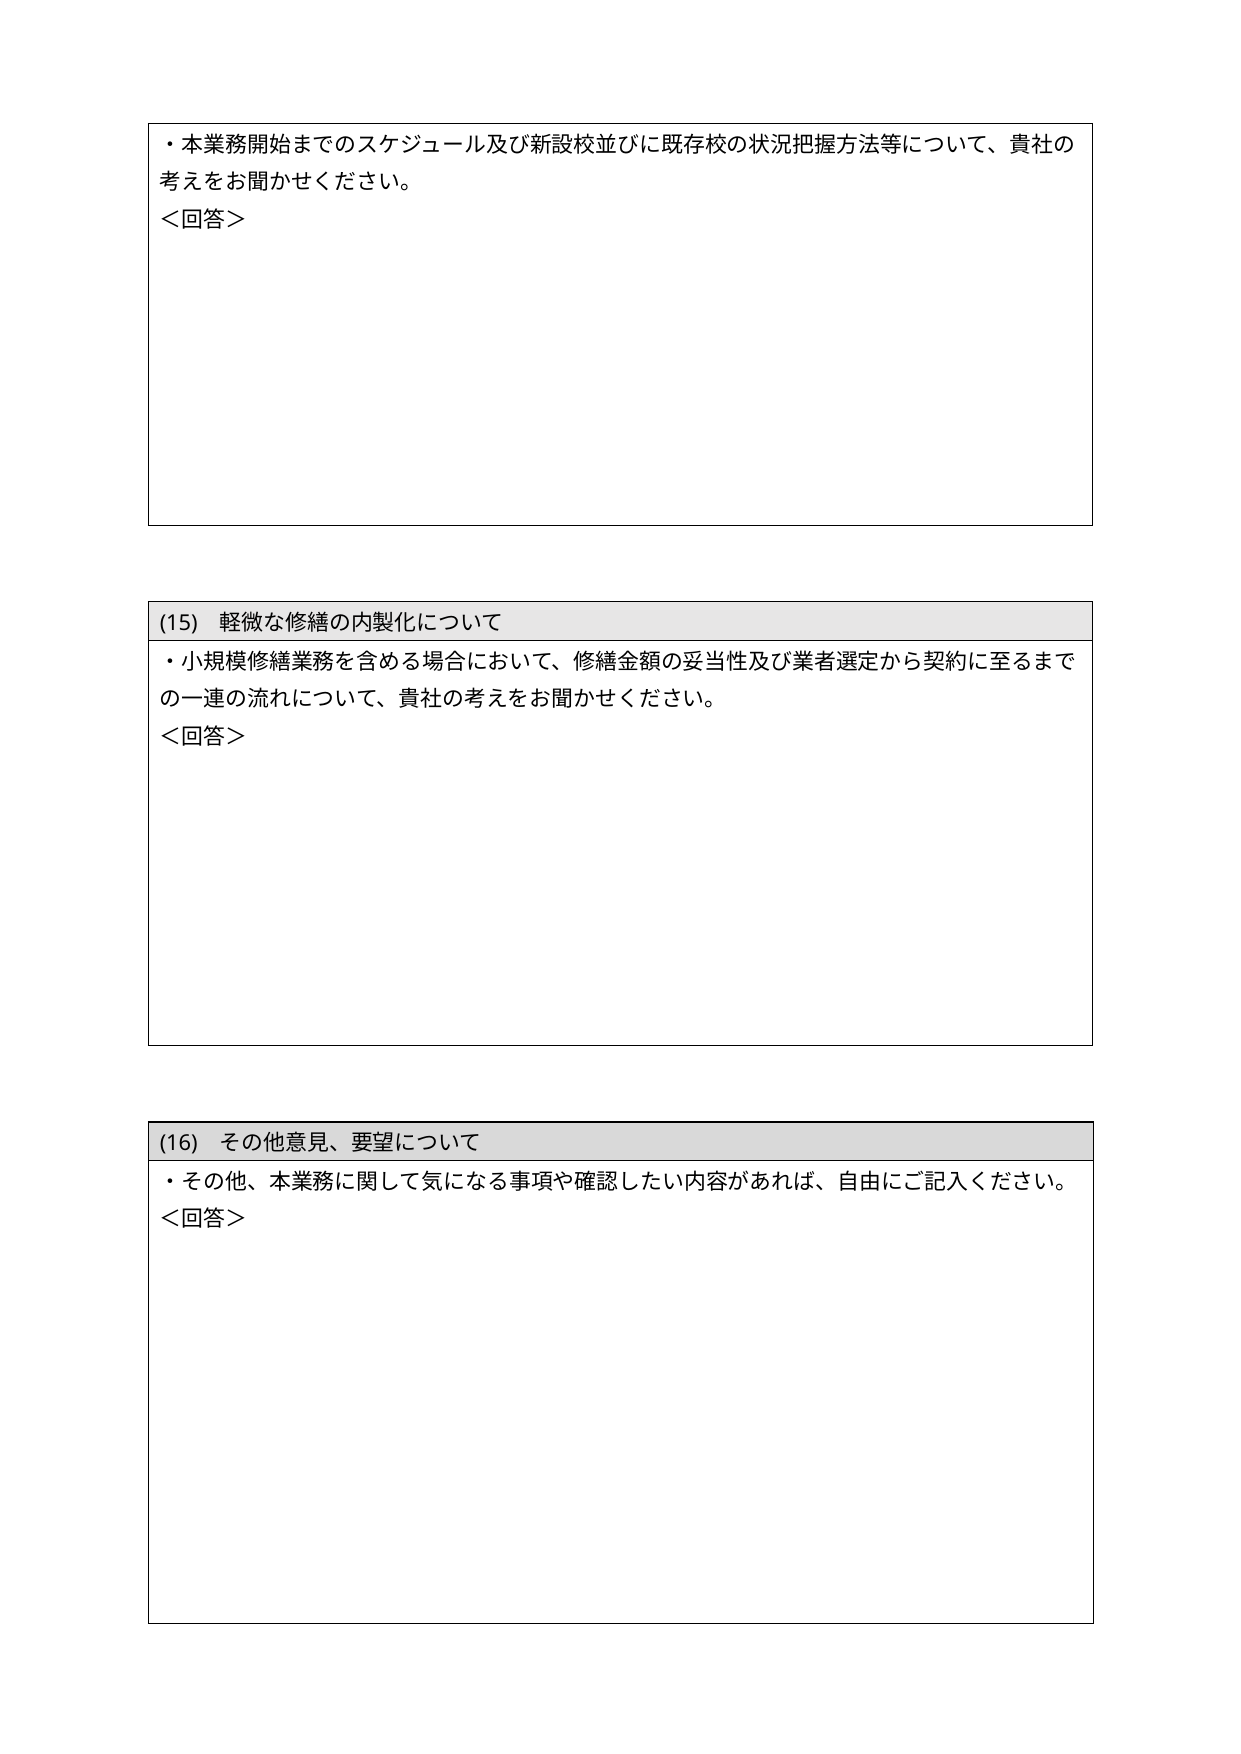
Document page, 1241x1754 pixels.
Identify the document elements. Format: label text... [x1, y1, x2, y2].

table_cell ・本業務開始までのスケジュール及び新設校並びに既存校の状況把握方法等について、貴社の考えをお聞かせください。 ＜回答＞ [149, 124, 1092, 525]
table_header (16) その他意見、要望について [149, 1123, 1093, 1160]
table_cell ・小規模修繕業務を含める場合において、修繕金額の妥当性及び業者選定から契約に至るまでの一連の流れについて、貴社の考えをお聞かせください。 ＜回答＞ [149, 641, 1092, 1045]
table_cell ・その他、本業務に関して気になる事項や確認したい内容があれば、自由にご記入ください。 ＜回答＞ [149, 1161, 1093, 1623]
table_header (15) 軽微な修繕の内製化について [149, 602, 1092, 640]
